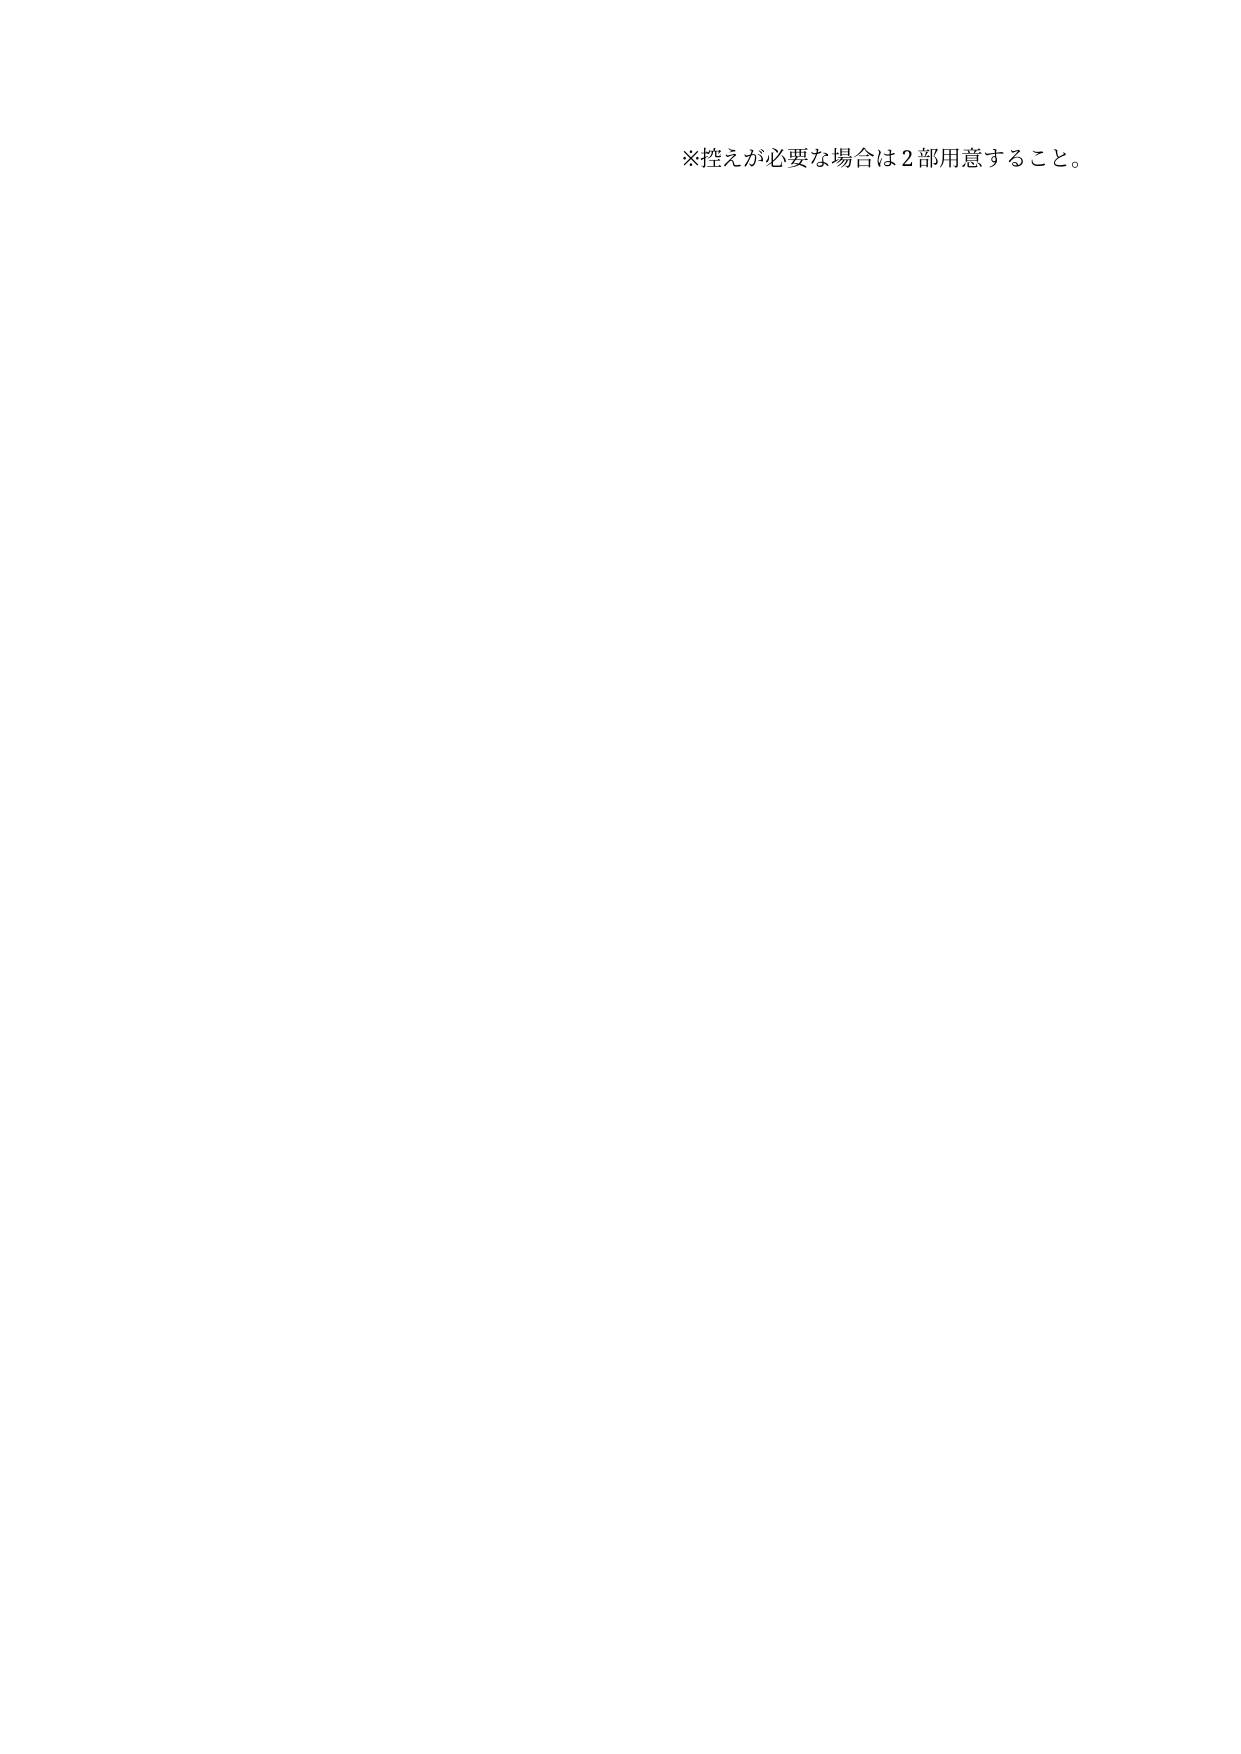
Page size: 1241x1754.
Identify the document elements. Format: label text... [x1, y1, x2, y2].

text ※控えが必要な場合は2部用意すること。 [148, 139, 1092, 174]
